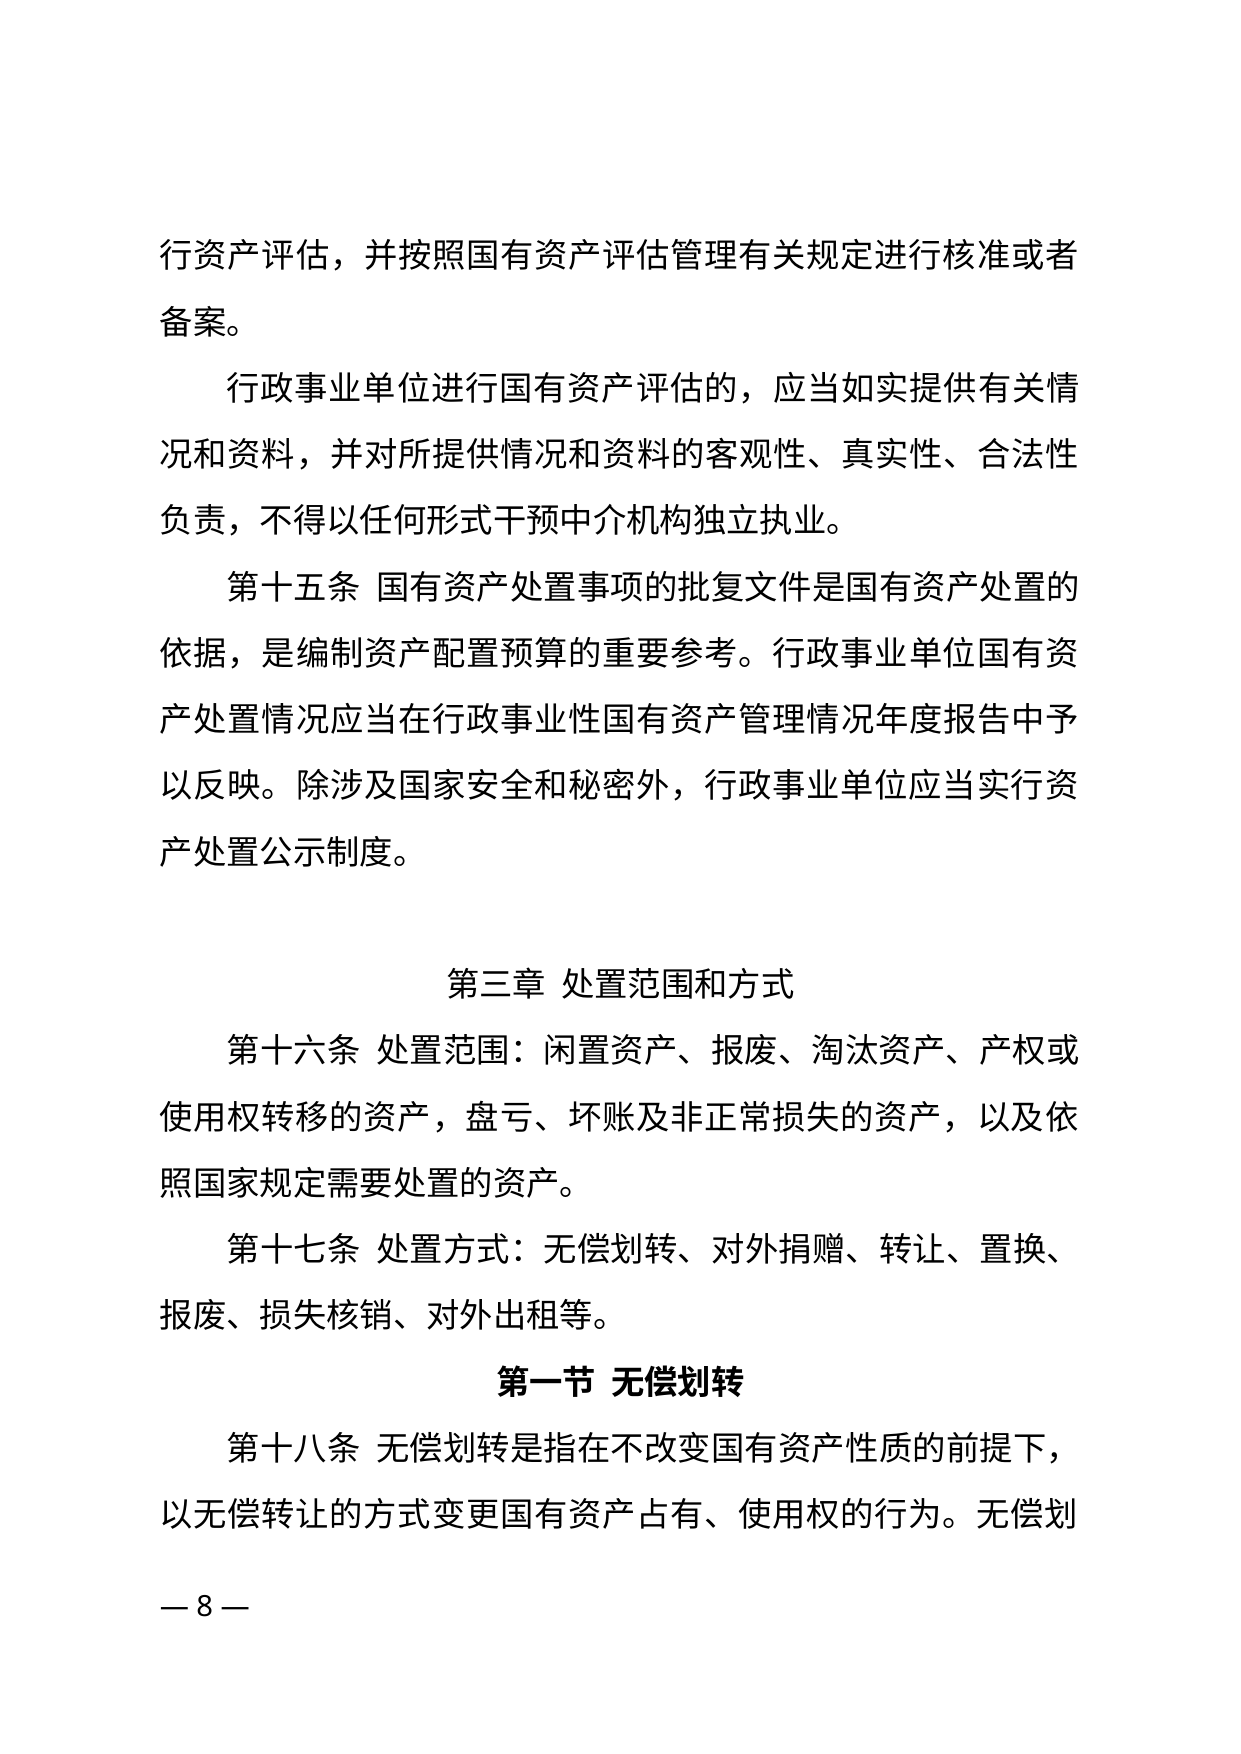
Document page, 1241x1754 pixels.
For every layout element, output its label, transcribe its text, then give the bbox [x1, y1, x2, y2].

text 第十六条 处置范围：闲置资产、报废、淘汰资产、产权或使用权转移的资产，盘亏、坏账及非正常损失的资产，以及依照国家规定需要处置的资产。 [159, 1015, 1081, 1214]
text 第三章 处置范围和方式 [159, 949, 1081, 1015]
text 第十五条 国有资产处置事项的批复文件是国有资产处置的依据，是编制资产配置预算的重要参考。行政事业单位国有资产处置情况应当在行政事业性国有资产管理情况年度报告中予以反映。除涉及国家安全和秘密外，行政事业单位应当实行资产处置公示制度。 [159, 552, 1081, 883]
text 第一节 无偿划转 [159, 1347, 1081, 1413]
text 行政事业单位进行国有资产评估的，应当如实提供有关情况和资料，并对所提供情况和资料的客观性、真实性、合法性负责，不得以任何形式干预中介机构独立执业。 [159, 353, 1081, 552]
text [159, 220, 1081, 353]
text 第十七条 处置方式：无偿划转、对外捐赠、转让、置换、报废、损失核销、对外出租等。 [159, 1214, 1081, 1347]
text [159, 1413, 1081, 1545]
